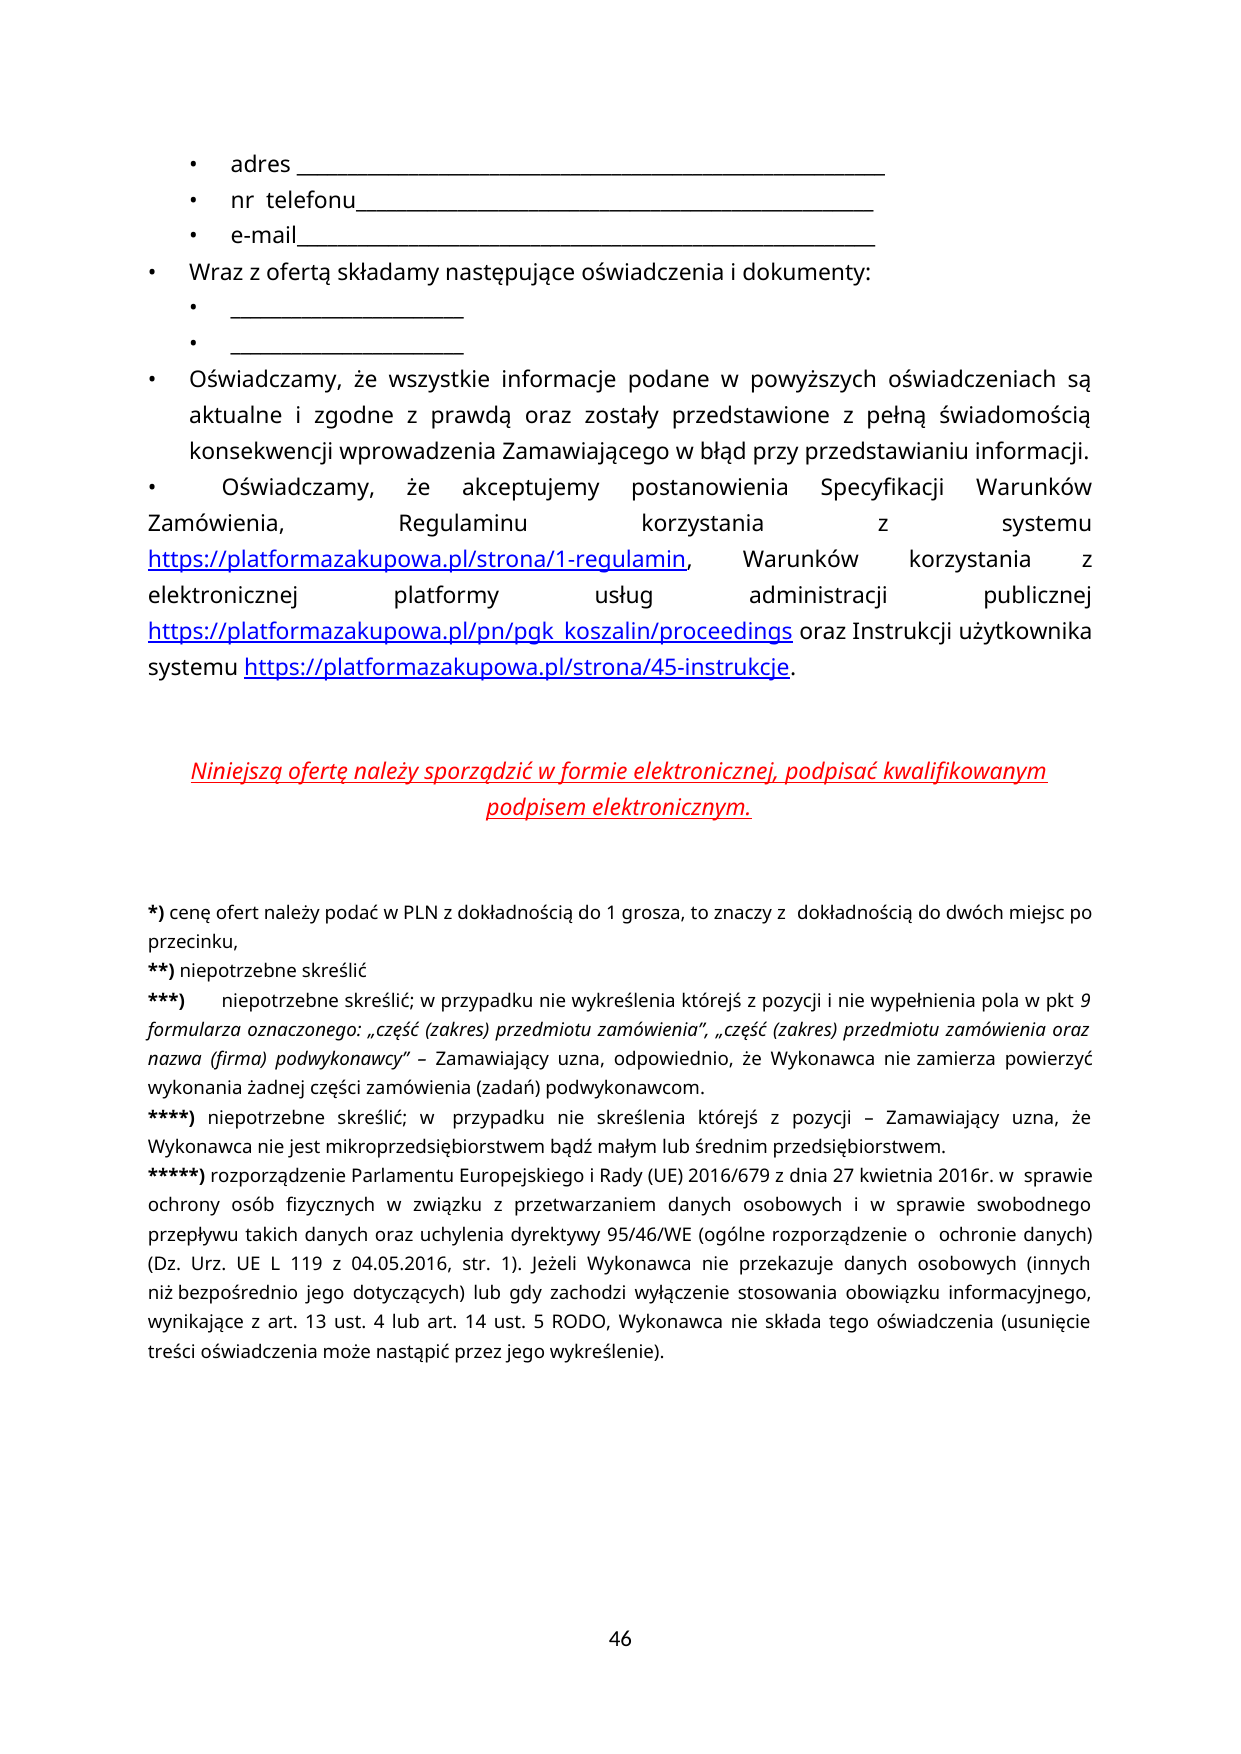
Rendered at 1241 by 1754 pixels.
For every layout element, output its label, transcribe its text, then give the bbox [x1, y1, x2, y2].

text **) niepotrzebne skreślić [148, 958, 1093, 983]
list _______________________ [189, 327, 1093, 358]
text Niniejszą ofertę należy sporządzić w formie elektronicznej, podpisać kwalifikowanym podpisem elektronicznym. [148, 755, 1093, 822]
list _______________________ [189, 291, 1093, 323]
list e-mail_________________________________________________________ [189, 219, 1093, 251]
list adres __________________________________________________________ [189, 148, 1093, 179]
text *****) rozporządzenie Parlamentu Europejskiego i Rady (UE) 2016/679 z dnia 27 kwietnia 2016r. w sprawie ochrony osób fizycznych w związku z przetwarzaniem danych osobowych i w sprawie swobodnego przepływu takich danych oraz uchylenia dyrektywy 95/46/WE (ogólne rozporządzenie o ochronie danych) (Dz. Urz. UE L 119 z 04.05.2016, str. 1). Jeżeli Wykonawca nie przekazuje danych osobowych (innych niż bezpośrednio jego dotyczących) lub gdy zachodzi wyłączenie stosowania obowiązku informacyjnego, wynikające z art. 13 ust. 4 lub art. 14 ust. 5 RODO, Wykonawca nie składa tego oświadczenia (usunięcie treści oświadczenia może nastąpić przez jego wykreślenie). [148, 1162, 1093, 1364]
list nr telefonu___________________________________________________ [189, 183, 1093, 215]
list Oświadczamy, że wszystkie informacje podane w powyższych oświadczeniach są aktualne i zgodne z prawdą oraz zostały przedstawione z pełną świadomością konsekwencji wprowadzenia Zamawiającego w błąd przy przedstawianiu informacji. [148, 363, 1093, 466]
text ****) niepotrzebne skreślić; w przypadku nie skreślenia którejś z pozycji – Zamawiający uzna, że Wykonawca nie jest mikroprzedsiębiorstwem bądź małym lub średnim przedsiębiorstwem. [148, 1104, 1093, 1159]
list Wraz z ofertą składamy następujące oświadczenia i dokumenty: [148, 255, 1093, 287]
text *) cenę ofert należy podać w PLN z dokładnością do 1 grosza, to znaczy z dokładnością do dwóch miejsc po przecinku, [148, 899, 1093, 954]
list Oświadczamy, że akceptujemy postanowienia Specyfikacji Warunków Zamówienia, Regulaminu korzystania z systemu https://platformazakupowa.pl/strona/1-regulamin, Warunków korzystania z elektronicznej platformy usług administracji publicznej https://platformazakupowa.pl/pn/pgk_koszalin/proceedings oraz Instrukcji użytkownika systemu https://platformazakupowa.pl/strona/45-instrukcje. [148, 471, 1093, 682]
text ***) niepotrzebne skreślić; w przypadku nie wykreślenia którejś z pozycji i nie wypełnienia pola w pkt 9 formularza oznaczonego: „część (zakres) przedmiotu zamówienia”, „część (zakres) przedmiotu zamówienia oraz nazwa (firma) podwykonawcy” – Zamawiający uzna, odpowiednio, że Wykonawca nie zamierza powierzyć wykonania żadnej części zamówienia (zadań) podwykonawcom. [148, 987, 1093, 1100]
